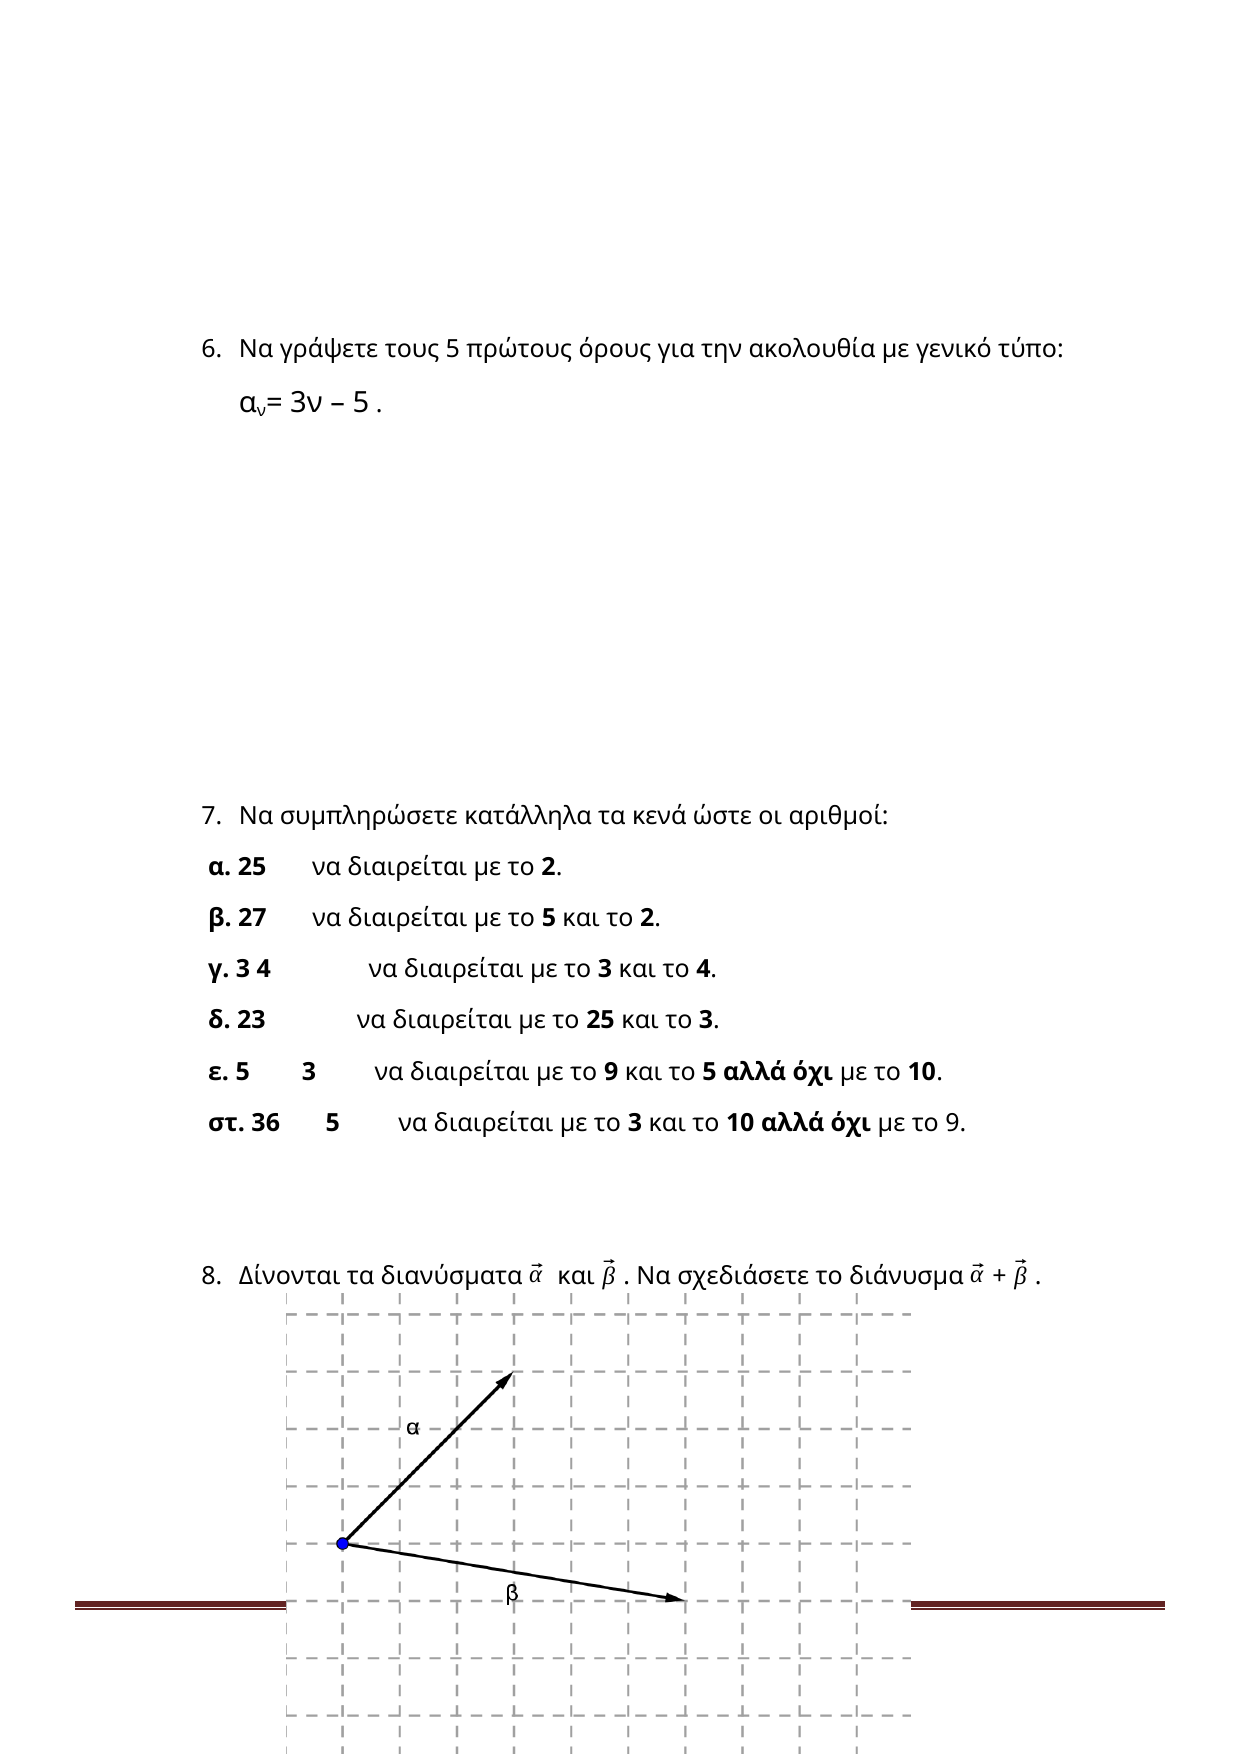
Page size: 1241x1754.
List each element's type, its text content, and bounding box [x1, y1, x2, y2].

list Να συμπληρώσετε κατάλληλα τα κενά ώστε οι αριθμοί: [201, 798, 1165, 832]
list Να γράψετε τους 5 πρώτους όρους για την ακολουθία με γενικό τύπο: [201, 330, 1165, 364]
list αν= 3ν – 5 . [239, 381, 1165, 421]
text στ. 36 5 να διαιρείται με το 3 και το 10 αλλά όχι με το 9. [208, 1104, 1165, 1138]
text γ. 3 4 να διαιρείται με το 3 και το 4. [208, 951, 1165, 985]
list Δίνονται τα διανύσματα και . Να σχεδιάσετε το διάνυσμα + . [201, 1257, 1165, 1291]
text δ. 23 να διαιρείται με το 25 και το 3. [208, 1002, 1165, 1036]
list α. 25 να διαιρείται με το 2. [208, 849, 1165, 883]
text β. 27 να διαιρείται με το 5 και το 2. [208, 900, 1165, 934]
text ε. 5 3 να διαιρείται με το 9 και το 5 αλλά όχι με το 10. [208, 1053, 1165, 1087]
